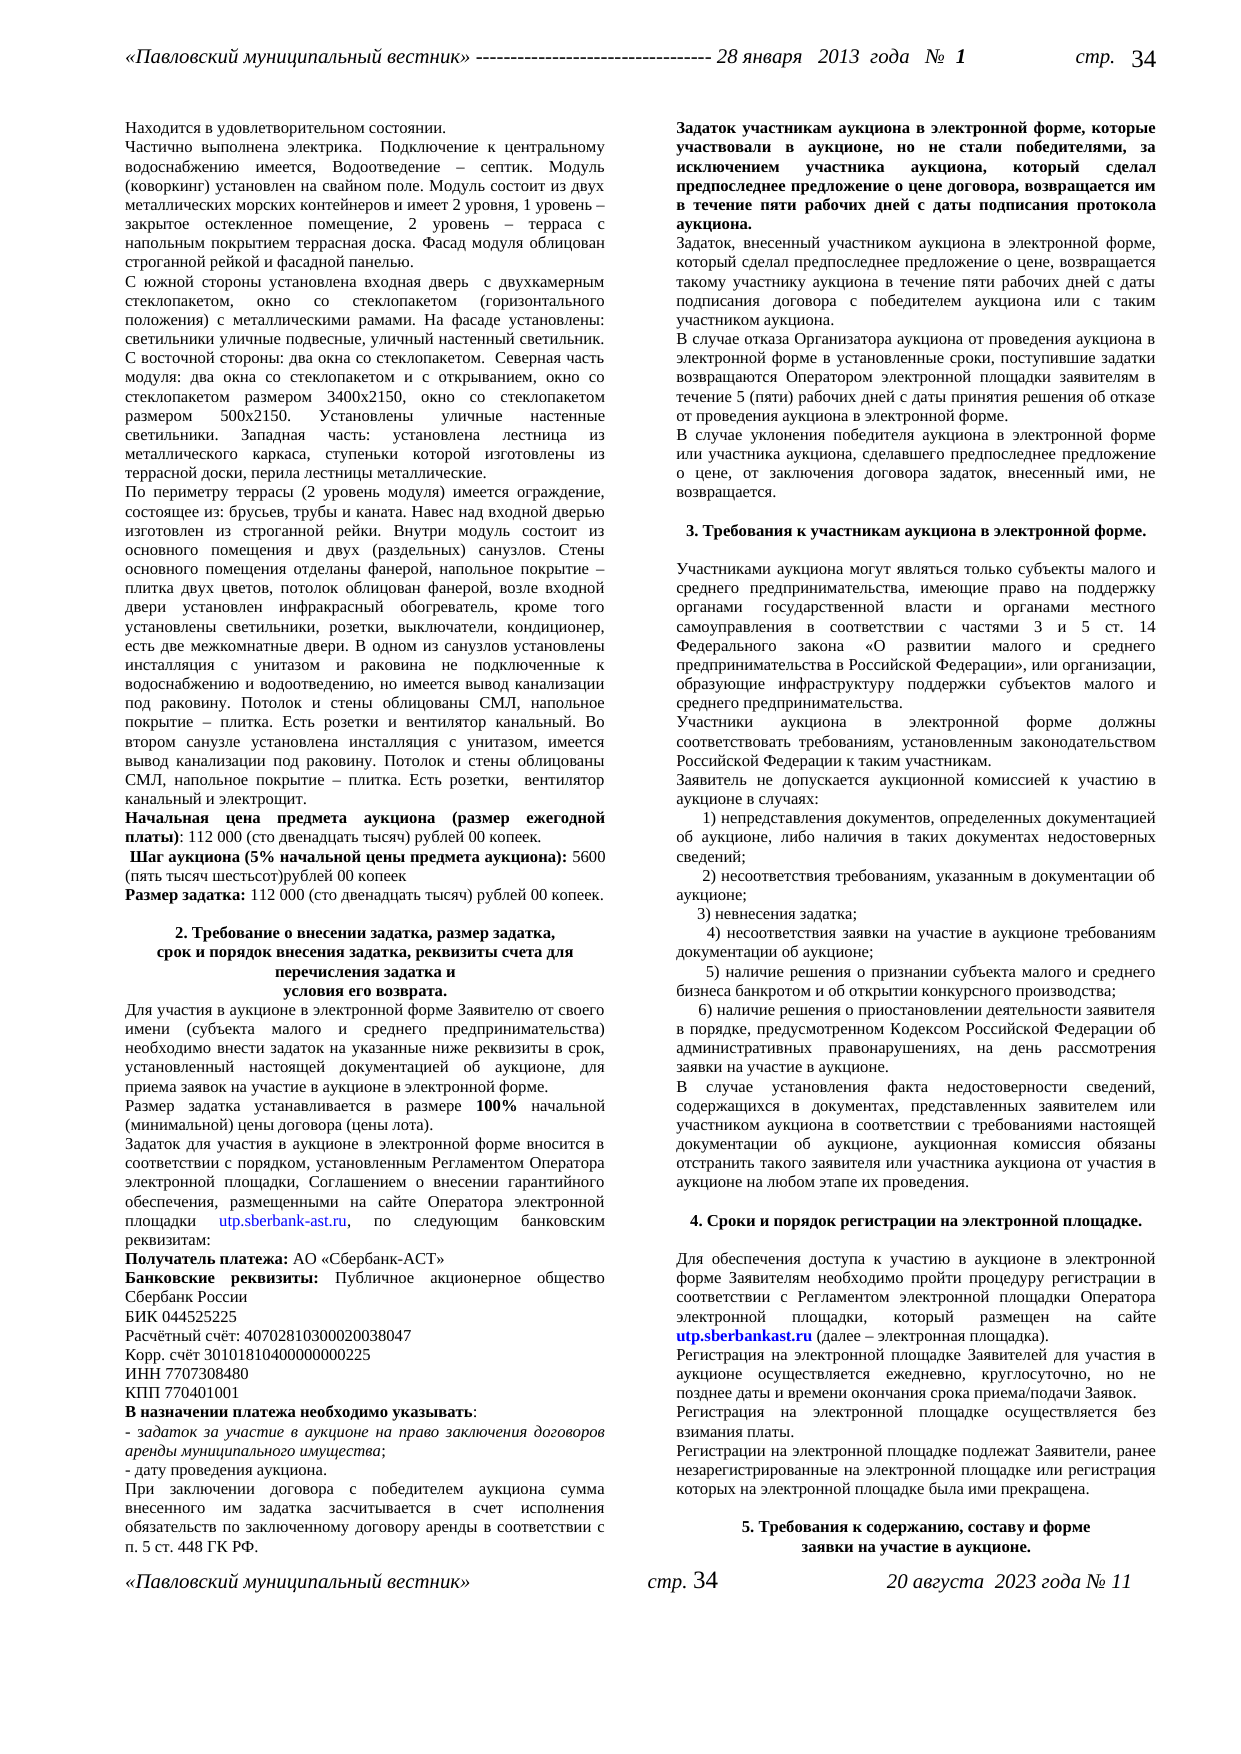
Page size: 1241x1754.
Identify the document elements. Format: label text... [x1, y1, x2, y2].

text Шаг аукциона (5% начальной цены предмета аукциона): 5600 (пять тысяч шестьсот)рублей 00 копеек [125, 846, 605, 885]
text Для обеспечения доступа к участию в аукционе в электронной форме Заявителям необходимо пройти процедуру регистрации в соответствии с Регламентом электронной площадки Оператора электронной площадки, который размещен на сайте utp.sberbankast.ru (далее – электронная площадка). [676, 1249, 1156, 1345]
text Начальная цена предмета аукциона (размер ежегодной платы): 112 000 (сто двенадцать тысяч) рублей 00 копеек. [125, 808, 605, 846]
text Размер задатка: 112 000 (сто двенадцать тысяч) рублей 00 копеек. [125, 885, 605, 904]
text В случае уклонения победителя аукциона в электронной форме или участника аукциона, сделавшего предпоследнее предложение о цене, от заключения договора задаток, внесенный ими, не возвращается. [676, 425, 1156, 501]
text Размер задатка устанавливается в размере 100% начальной (минимальной) цены договора (цены лота). [125, 1096, 605, 1134]
text Частично выполнена электрика. Подключение к центральному водоснабжению имеется, Водоотведение – септик. Модуль (коворкинг) установлен на свайном поле. Модуль состоит из двух металлических морских контейнеров и имеет 2 уровня, 1 уровень – закрытое остекленное помещение, 2 уровень – терраса с напольным покрытием террасная доска. Фасад модуля облицован строганной рейкой и фасадной панелью. [125, 137, 605, 271]
text ИНН 7707308480 [125, 1364, 605, 1383]
text Заявитель не допускается аукционной комиссией к участию в аукционе в случаях: [676, 770, 1156, 808]
text 2. Требование о внесении задатка, размер задатка, срок и порядок внесения задатка, реквизиты счета для перечисления задатка и условия его возврата. [125, 923, 605, 1000]
text Получатель платежа: АО «Сбербанк-АСТ» [125, 1249, 605, 1268]
list 5. Требования к содержанию, составу и форме заявки на участие в аукционе. [676, 1517, 1156, 1556]
text Регистрация на электронной площадке Заявителей для участия в аукционе осуществляется ежедневно, круглосуточно, но не позднее даты и времени окончания срока приема/подачи Заявок. [676, 1345, 1156, 1402]
text 1) непредставления документов, определенных документацией об аукционе, либо наличия в таких документах недостоверных сведений; [676, 808, 1156, 866]
text 4. Сроки и порядок регистрации на электронной площадке. [676, 1211, 1156, 1230]
text С южной стороны установлена входная дверь с двухкамерным стеклопакетом, окно со стеклопакетом (горизонтального положения) с металлическими рамами. На фасаде установлены: светильники уличные подвесные, уличный настенный светильник. С восточной стороны: два окна со стеклопакетом. Северная часть модуля: два окна со стеклопакетом и с открыванием, окно со стеклопакетом размером 3400x2150, окно со стеклопакетом размером 500x2150. Установлены уличные настенные светильники. Западная часть: установлена лестница из металлического каркаса, ступеньки которой изготовлены из террасной доски, перила лестницы металлические. [125, 271, 605, 482]
text КПП 770401001 В назначении платежа необходимо указывать: [125, 1383, 605, 1421]
text В случае отказа Организатора аукциона от проведения аукциона в электронной форме в установленные сроки, поступившие задатки возвращаются Оператором электронной площадки заявителям в течение 5 (пяти) рабочих дней с даты принятия решения об отказе от проведения аукциона в электронной форме. [676, 329, 1156, 425]
text По периметру террасы (2 уровень модуля) имеется ограждение, состоящее из: брусьев, трубы и каната. Навес над входной дверью изготовлен из строганной рейки. Внутри модуль состоит из основного помещения и двух (раздельных) санузлов. Стены основного помещения отделаны фанерой, напольное покрытие – плитка двух цветов, потолок облицован фанерой, возле входной двери установлен инфракрасный обогреватель, кроме того установлены светильники, розетки, выключатели, кондиционер, есть две межкомнатные двери. В одном из санузлов установлены инсталляция с унитазом и раковина не подключенные к водоснабжению и водоотведению, но имеется вывод канализации под раковину. Потолок и стены облицованы СМЛ, напольное покрытие – плитка. Есть розетки и вентилятор канальный. Во втором санузле установлена инсталляция с унитазом, имеется вывод канализации под раковину. Потолок и стены облицованы СМЛ, напольное покрытие – плитка. Есть розетки, вентилятор канальный и электрощит. [125, 482, 605, 808]
text БИК 044525225 [125, 1306, 605, 1326]
text - задаток за участие в аукционе на право заключения договоров аренды муниципального имущества; [125, 1421, 605, 1460]
text Для участия в аукционе в электронной форме Заявителю от своего имени (субъекта малого и среднего предпринимательства) необходимо внести задаток на указанные ниже реквизиты в срок, установленный настоящей документацией об аукционе, для приема заявок на участие в аукционе в электронной форме. [125, 1000, 605, 1096]
text 3. Требования к участникам аукциона в электронной форме. [676, 521, 1156, 540]
text 3) невнесения задатка; [676, 904, 1156, 923]
text В случае установления факта недостоверности сведений, содержащихся в документах, представленных заявителем или участником аукциона в соответствии с требованиями настоящей документации об аукционе, аукционная комиссия обязаны отстранить такого заявителя или участника аукциона от участия в аукционе на любом этапе их проведения. [676, 1076, 1156, 1191]
text Банковские реквизиты: Публичное акционерное общество Сбербанк России [125, 1268, 605, 1306]
text Корр. счёт 30101810400000000225 [125, 1345, 605, 1364]
text Регистрации на электронной площадке подлежат Заявители, ранее незарегистрированные на электронной площадке или регистрация которых на электронной площадке была ими прекращена. [676, 1441, 1156, 1498]
text Участники аукциона в электронной форме должны соответствовать требованиям, установленным законодательством Российской Федерации к таким участникам. [676, 712, 1156, 770]
text Участниками аукциона могут являться только субъекты малого и среднего предпринимательства, имеющие право на поддержку органами государственной власти и органами местного самоуправления в соответствии с частями 3 и 5 ст. 14 Федерального закона «О развитии малого и среднего предпринимательства в Российской Федерации», или организации, образующие инфраструктуру поддержки субъектов малого и среднего предпринимательства. [676, 559, 1156, 712]
text Задаток для участия в аукционе в электронной форме вносится в соответствии с порядком, установленным Регламентом Оператора электронной площадки, Соглашением о внесении гарантийного обеспечения, размещенными на сайте Оператора электронной площадки utp.sberbank-ast.ru, по следующим банковским реквизитам: [125, 1134, 605, 1249]
text 6) наличие решения о приостановлении деятельности заявителя в порядке, предусмотренном Кодексом Российской Федерации об административных правонарушениях, на день рассмотрения заявки на участие в аукционе. [676, 1000, 1156, 1076]
text 4) несоответствия заявки на участие в аукционе требованиям документации об аукционе; [676, 923, 1156, 961]
text - дату проведения аукциона. [125, 1460, 605, 1479]
text Регистрация на электронной площадке осуществляется без взимания платы. [676, 1402, 1156, 1441]
text Задаток, внесенный участником аукциона в электронной форме, который сделал предпоследнее предложение о цене, возвращается такому участнику аукциона в течение пяти рабочих дней с даты подписания договора с победителем аукциона или с таким участником аукциона. [676, 233, 1156, 329]
text 2) несоответствия требованиям, указанным в документации об аукционе; [676, 866, 1156, 904]
text Расчётный счёт: 40702810300020038047 [125, 1326, 605, 1345]
text Находится в удовлетворительном состоянии. [125, 118, 605, 137]
text При заключении договора с победителем аукциона сумма внесенного им задатка засчитывается в счет исполнения обязательств по заключенному договору аренды в соответствии с п. 5 ст. 448 ГК РФ. [125, 1479, 605, 1556]
text 5) наличие решения о признании субъекта малого и среднего бизнеса банкротом и об открытии конкурсного производства; [676, 961, 1156, 1000]
text Задаток участникам аукциона в электронной форме, которые участвовали в аукционе, но не стали победителями, за исключением участника аукциона, который сделал предпоследнее предложение о цене договора, возвращается им в течение пяти рабочих дней с даты подписания протокола аукциона. [676, 118, 1156, 233]
